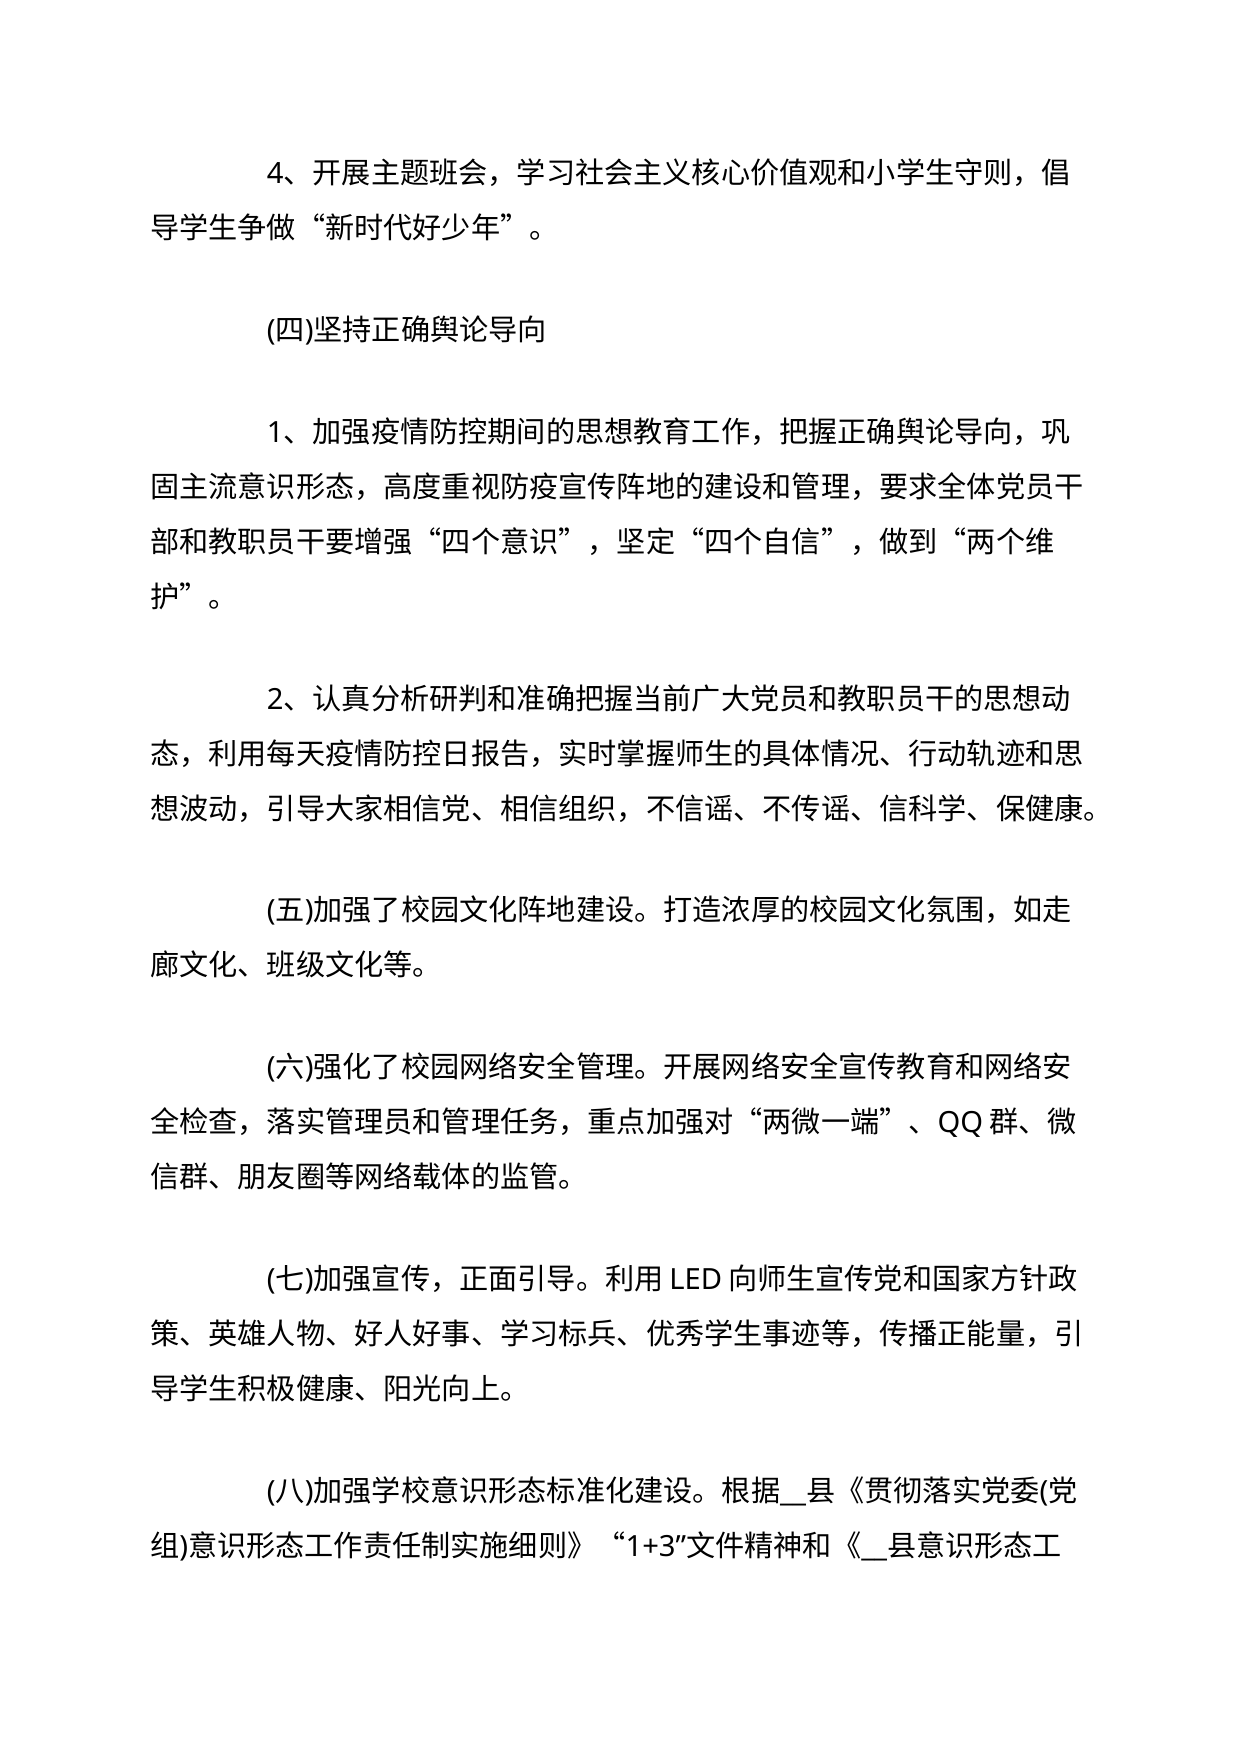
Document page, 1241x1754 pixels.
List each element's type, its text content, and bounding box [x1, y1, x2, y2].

text (四)坚持正确舆论导向 [150, 307, 1090, 349]
text (六)强化了校园网络安全管理。开展网络安全宣传教育和网络安全检查，落实管理员和管理任务，重点加强对“两微一端”、QQ群、微信群、朋友圈等网络载体的监管。 [150, 1044, 1090, 1196]
text (五)加强了校园文化阵地建设。打造浓厚的校园文化氛围，如走廊文化、班级文化等。 [150, 887, 1090, 984]
text 4、开展主题班会，学习社会主义核心价值观和小学生守则，倡导学生争做“新时代好少年”。 [150, 150, 1090, 247]
text 1、加强疫情防控期间的思想教育工作，把握正确舆论导向，巩固主流意识形态，高度重视防疫宣传阵地的建设和管理，要求全体党员干部和教职员干要增强“四个意识”，坚定“四个自信”，做到“两个维护”。 [150, 409, 1090, 616]
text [150, 1467, 1090, 1564]
text (七)加强宣传，正面引导。利用LED向师生宣传党和国家方针政策、英雄人物、好人好事、学习标兵、优秀学生事迹等，传播正能量，引导学生积极健康、阳光向上。 [150, 1256, 1090, 1408]
text 2、认真分析研判和准确把握当前广大党员和教职员干的思想动态，利用每天疫情防控日报告，实时掌握师生的具体情况、行动轨迹和思想波动，引导大家相信党、相信组织，不信谣、不传谣、信科学、保健康。 [150, 675, 1090, 827]
